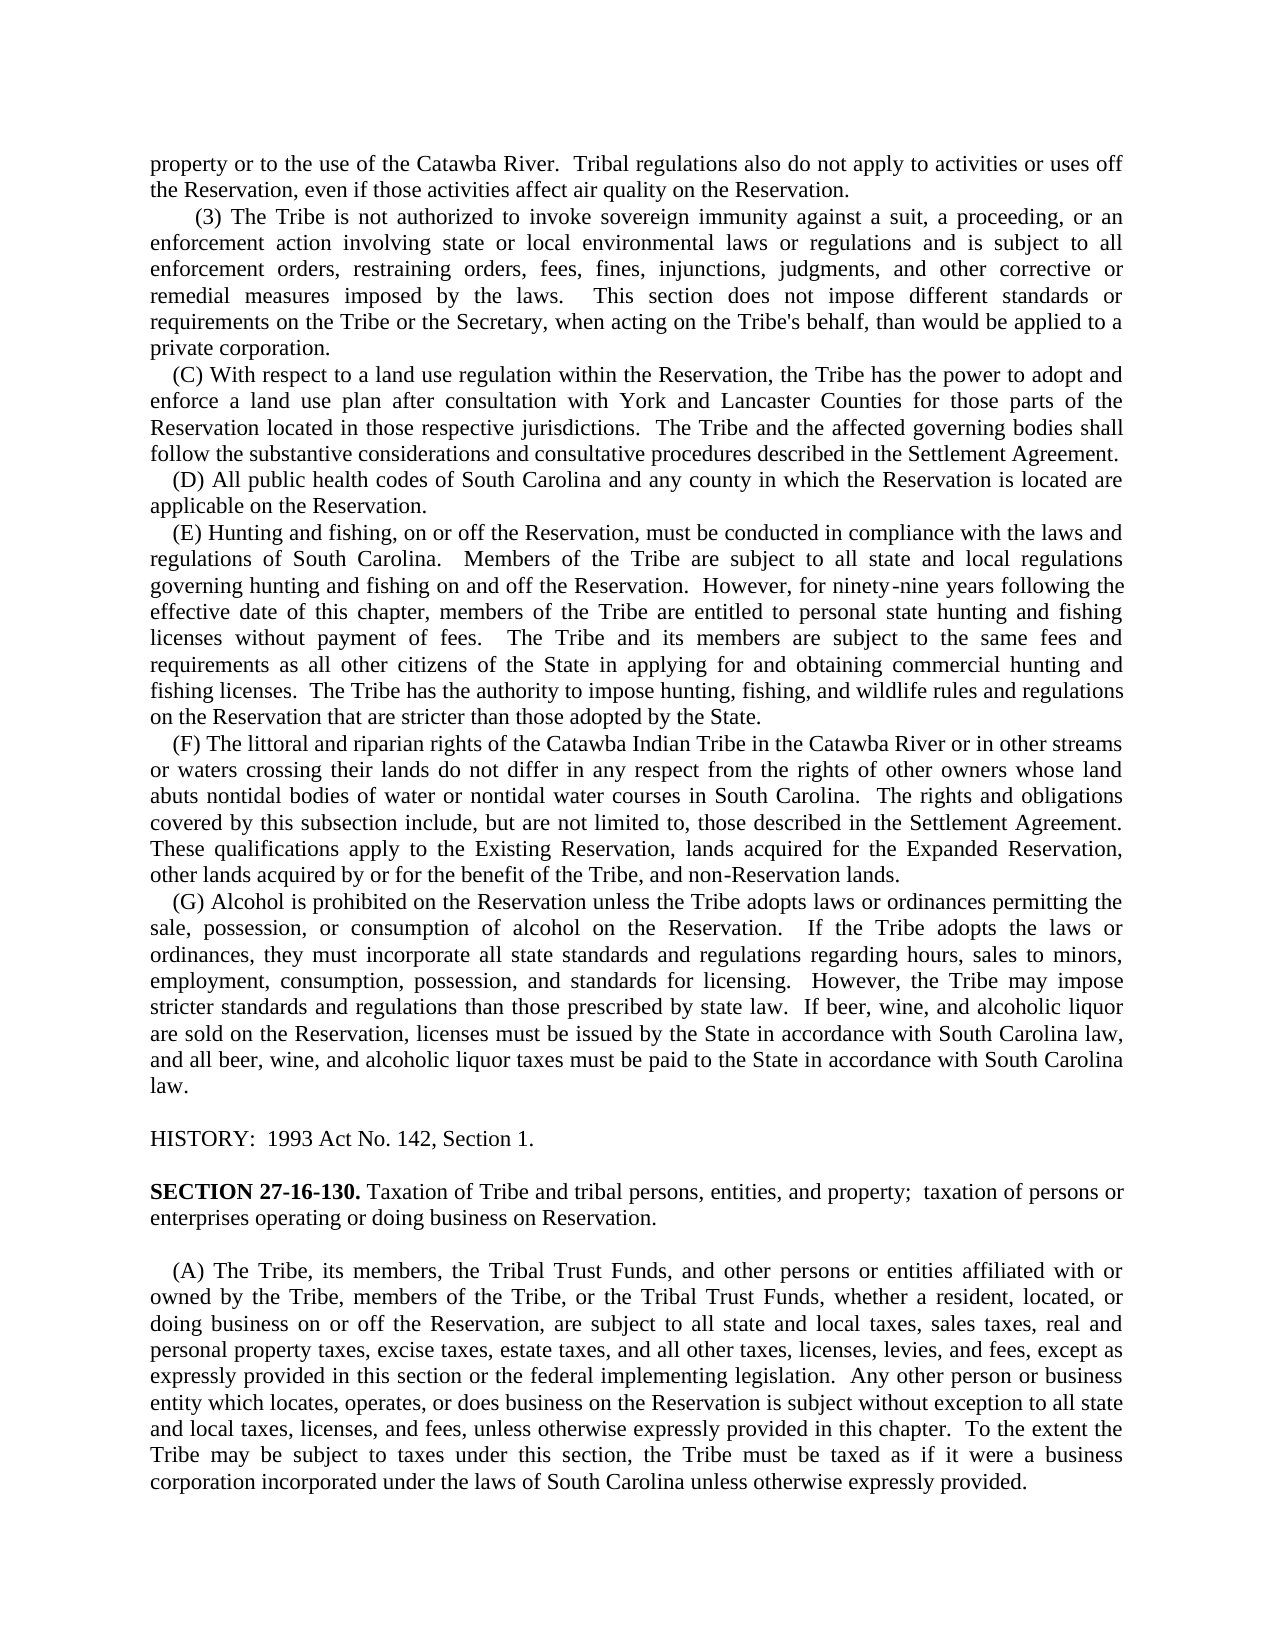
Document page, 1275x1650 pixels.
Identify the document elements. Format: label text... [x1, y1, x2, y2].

text (3) The Tribe is not authorized to invoke sovereign immunity against a suit, a proceeding, or an enforcement action involving state or local environmental laws or regulations and is subject to all enforcement orders, restraining orders, fees, fines, injunctions, judgments, and other corrective or remedial measures imposed by the laws. This section does not impose different standards or requirements on the Tribe or the Secretary, when acting on the Tribe's behalf, than would be applied to a private corporation. [150, 203, 1125, 361]
text (F) The littoral and riparian rights of the Catawba Indian Tribe in the Catawba River or in other streams or waters crossing their lands do not differ in any respect from the rights of other owners whose land abuts nontidal bodies of water or nontidal water courses in South Carolina. The rights and obligations covered by this subsection include, but are not limited to, those described in the Settlement Agreement. These qualifications apply to the Existing Reservation, lands acquired for the Expanded Reservation, other lands acquired by or for the benefit of the Tribe, and non-Reservation lands. [150, 730, 1125, 888]
text (D) All public health codes of South Carolina and any county in which the Reservation is located are applicable on the Reservation. [150, 466, 1125, 519]
text HISTORY: 1993 Act No. 142, Section 1. [150, 1125, 1125, 1151]
text SECTION 27-16-130. Taxation of Tribe and tribal persons, entities, and property; taxation of persons or enterprises operating or doing business on Reservation. [150, 1178, 1125, 1231]
text (E) Hunting and fishing, on or off the Reservation, must be conducted in compliance with the laws and regulations of South Carolina. Members of the Tribe are subject to all state and local regulations governing hunting and fishing on and off the Reservation. However, for ninety-nine years following the effective date of this chapter, members of the Tribe are entitled to personal state hunting and fishing licenses without payment of fees. The Tribe and its members are subject to the same fees and requirements as all other citizens of the State in applying for and obtaining commercial hunting and fishing licenses. The Tribe has the authority to impose hunting, fishing, and wildlife rules and regulations on the Reservation that are stricter than those adopted by the State. [150, 519, 1125, 730]
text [150, 150, 1125, 203]
text (G) Alcohol is prohibited on the Reservation unless the Tribe adopts laws or ordinances permitting the sale, possession, or consumption of alcohol on the Reservation. If the Tribe adopts the laws or ordinances, they must incorporate all state standards and regulations regarding hours, sales to minors, employment, consumption, possession, and standards for licensing. However, the Tribe may impose stricter standards and regulations than those prescribed by state law. If beer, wine, and alcoholic liquor are sold on the Reservation, licenses must be issued by the State in accordance with South Carolina law, and all beer, wine, and alcoholic liquor taxes must be paid to the State in accordance with South Carolina law. [150, 888, 1125, 1099]
text (A) The Tribe, its members, the Tribal Trust Funds, and other persons or entities affiliated with or owned by the Tribe, members of the Tribe, or the Tribal Trust Funds, whether a resident, located, or doing business on or off the Reservation, are subject to all state and local taxes, sales taxes, real and personal property taxes, excise taxes, estate taxes, and all other taxes, licenses, levies, and fees, except as expressly provided in this section or the federal implementing legislation. Any other person or business entity which locates, operates, or does business on the Reservation is subject without exception to all state and local taxes, licenses, and fees, unless otherwise expressly provided in this chapter. To the extent the Tribe may be subject to taxes under this section, the Tribe must be taxed as if it were a business corporation incorporated under the laws of South Carolina unless otherwise expressly provided. [150, 1257, 1125, 1494]
text (C) With respect to a land use regulation within the Reservation, the Tribe has the power to adopt and enforce a land use plan after consultation with York and Lancaster Counties for those parts of the Reservation located in those respective jurisdictions. The Tribe and the affected governing bodies shall follow the substantive considerations and consultative procedures described in the Settlement Agreement. [150, 361, 1125, 466]
